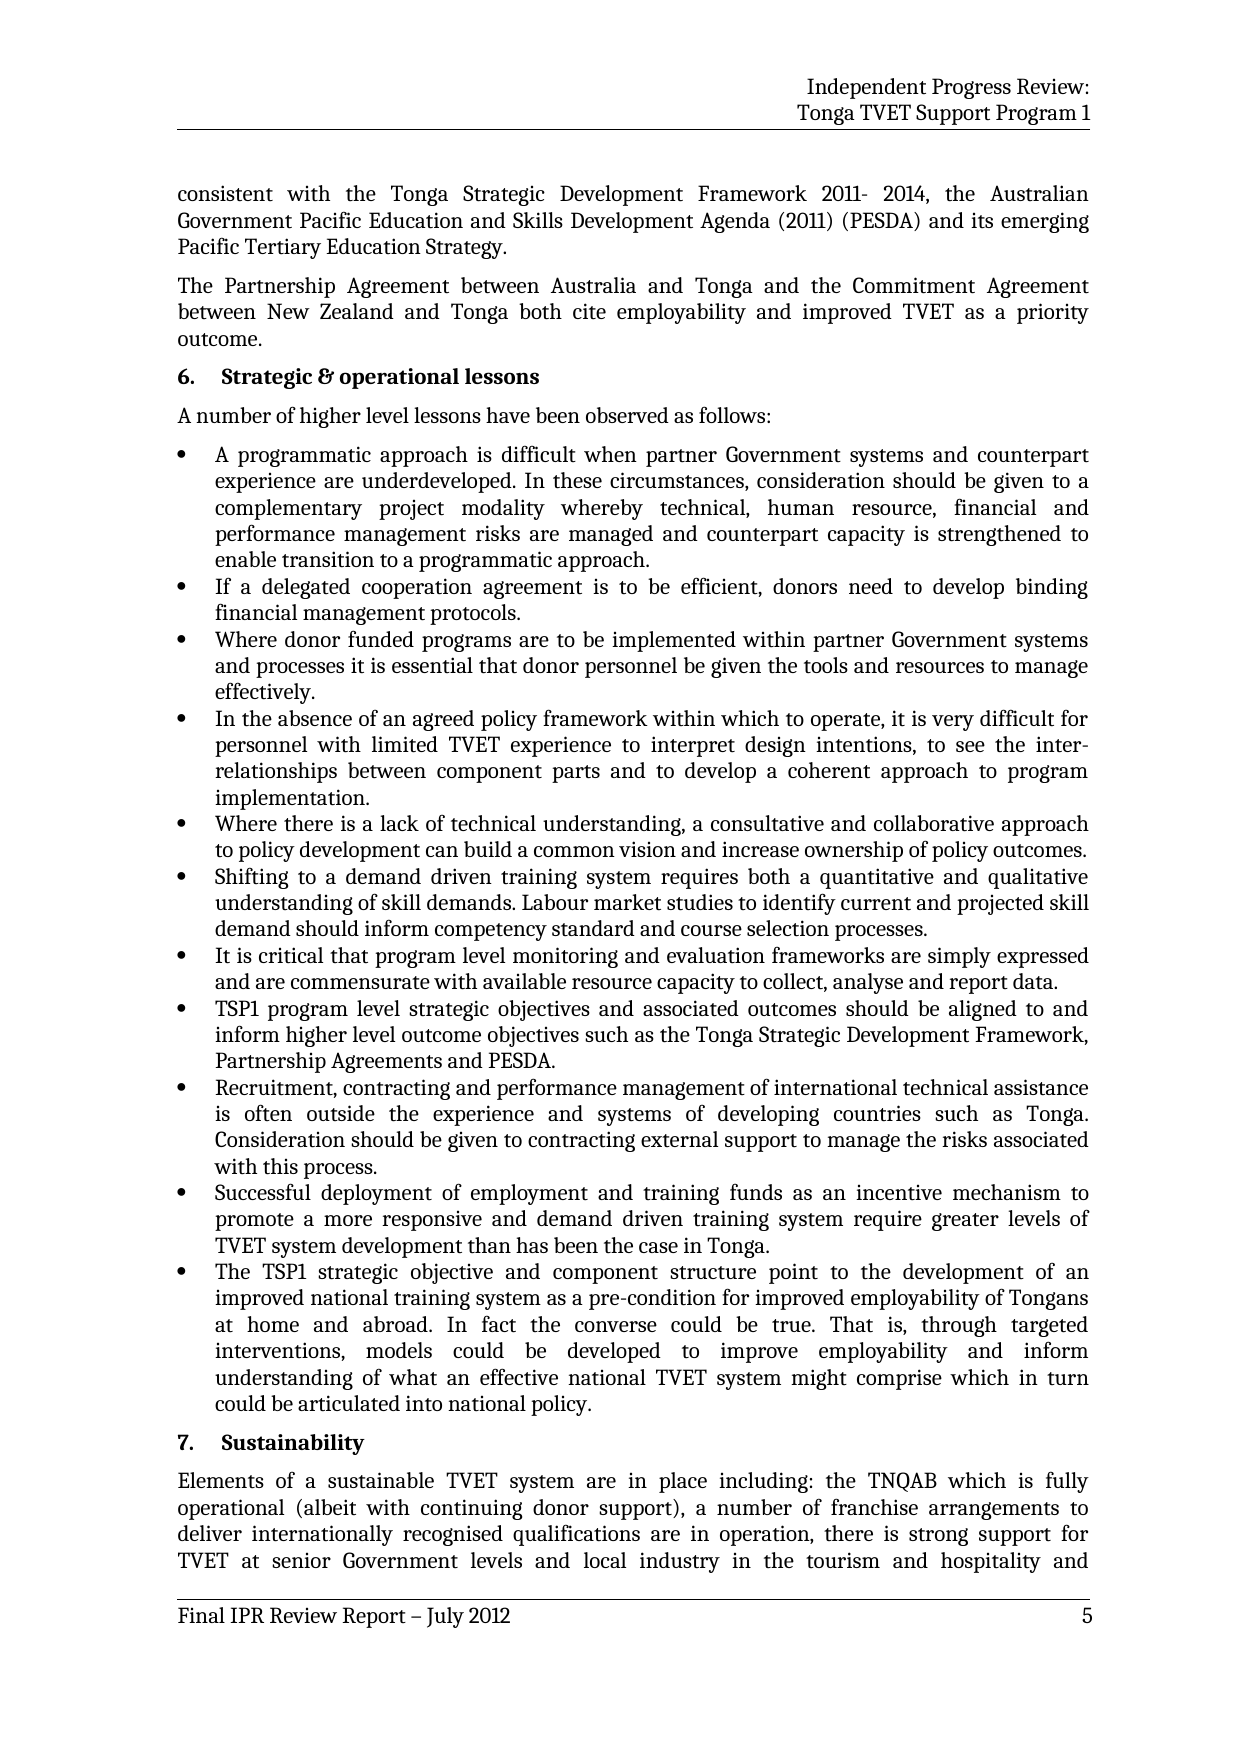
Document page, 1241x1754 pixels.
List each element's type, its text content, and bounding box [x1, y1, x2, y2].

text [177, 1468, 1090, 1574]
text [177, 181, 1090, 260]
list In the absence of an agreed policy framework within which to operate, it is very difficult for personnel with limited TVET experience to interpret design intentions, to see the inter-relationships between component parts and to develop a coherent approach to program implementation. [177, 705, 1090, 811]
list The TSP1 strategic objective and component structure point to the development of an improved national training system as a pre-condition for improved employability of Tongans at home and abroad. In fact the converse could be true. That is, through targeted interventions, models could be developed to improve employability and inform understanding of what an effective national TVET system might comprise which in turn could be articulated into national policy. [177, 1259, 1090, 1417]
list Where donor funded programs are to be implemented within partner Government systems and processes it is essential that donor personnel be given the tools and resources to manage effectively. [177, 626, 1090, 705]
list It is critical that program level monitoring and evaluation frameworks are simply expressed and are commensurate with available resource capacity to collect, analyse and report data. [177, 943, 1090, 995]
text A number of higher level lessons have been observed as follows: [177, 403, 1090, 429]
list A programmatic approach is difficult when partner Government systems and counterpart experience are underdeveloped. In these circumstances, consideration should be given to a complementary project modality whereby technical, human resource, financial and performance management risks are managed and counterpart capacity is strengthened to enable transition to a programmatic approach. [177, 442, 1090, 574]
text The Partnership Agreement between Australia and Tonga and the Commitment Agreement between New Zealand and Tonga both cite employability and improved TVET as a priority outcome. [177, 273, 1090, 352]
list Where there is a lack of technical understanding, a consultative and collaborative approach to policy development can build a common vision and increase ownership of policy outcomes. [177, 811, 1090, 863]
list Successful deployment of employment and training funds as an incentive mechanism to promote a more responsive and demand driven training system require greater levels of TVET system development than has been the case in Tonga. [177, 1180, 1090, 1259]
list If a delegated cooperation agreement is to be efficient, donors need to develop binding financial management protocols. [177, 574, 1090, 626]
text 7. Sustainability [177, 1429, 1090, 1456]
text 6. Strategic & operational lessons [177, 364, 1090, 391]
list Recruitment, contracting and performance management of international technical assistance is often outside the experience and systems of developing countries such as Tonga. Consideration should be given to contracting external support to manage the risks associated with this process. [177, 1074, 1090, 1180]
list Shifting to a demand driven training system requires both a quantitative and qualitative understanding of skill demands. Labour market studies to identify current and projected skill demand should inform competency standard and course selection processes. [177, 863, 1090, 943]
list TSP1 program level strategic objectives and associated outcomes should be aligned to and inform higher level outcome objectives such as the Tonga Strategic Development Framework, Partnership Agreements and PESDA. [177, 995, 1090, 1074]
